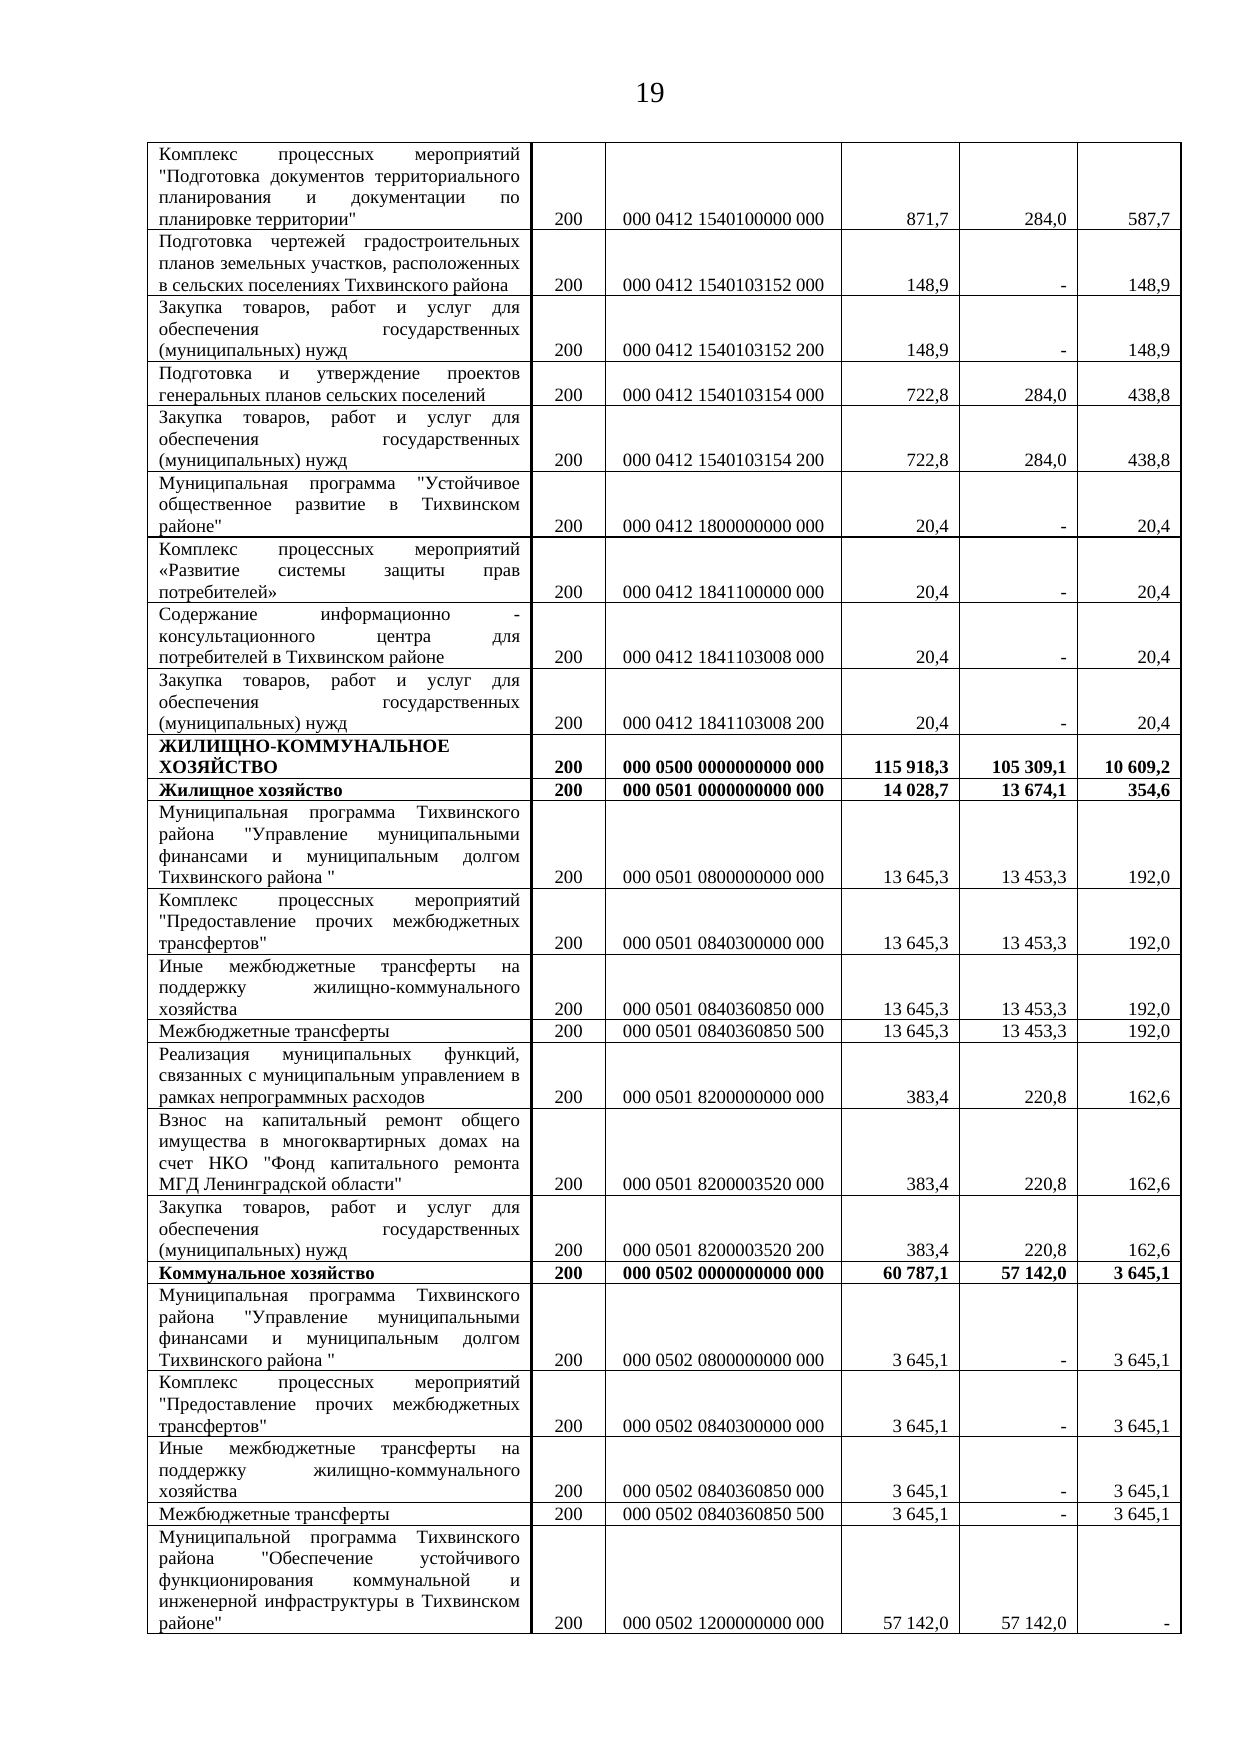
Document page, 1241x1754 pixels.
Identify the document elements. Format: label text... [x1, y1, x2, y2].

table_cell 000 0412 1540103152 200 [606, 296, 841, 361]
table_cell - [1078, 1526, 1180, 1633]
table_cell 200 [533, 1196, 605, 1261]
table_cell Закупка товаров, работ и услуг для обеспечения государственных (муниципальных) нужд [148, 669, 530, 734]
table_cell 20,4 [1078, 603, 1180, 668]
table_cell 200 [533, 1109, 605, 1195]
table_cell 587,7 [1078, 143, 1180, 229]
table_cell 200 [533, 1503, 605, 1524]
table_cell 000 0501 8200000000 000 [606, 1043, 841, 1107]
table_cell Подготовка и утверждение проектов генеральных планов сельских поселений [148, 362, 530, 405]
table_cell 192,0 [1078, 955, 1180, 1019]
table_cell 105 309,1 [960, 735, 1077, 778]
table_cell 383,4 [842, 1043, 959, 1107]
table_cell 383,4 [842, 1196, 959, 1261]
table_cell 284,0 [960, 362, 1077, 405]
table_cell 000 0412 1800000000 000 [606, 472, 841, 536]
table_cell 13 453,3 [960, 1020, 1077, 1042]
table_cell 000 0501 0840360850 500 [606, 1020, 841, 1042]
table_cell 000 0502 0800000000 000 [606, 1284, 841, 1370]
table_cell - [960, 669, 1077, 734]
table_cell Закупка товаров, работ и услуг для обеспечения государственных (муниципальных) нужд [148, 1196, 530, 1261]
table_cell - [960, 472, 1077, 536]
table_cell 57 142,0 [960, 1526, 1077, 1633]
table_cell Комплекс процессных мероприятий "Подготовка документов территориального планирования и документации по планировке территории" [148, 143, 530, 229]
table_cell 000 0412 1540103154 200 [606, 406, 841, 471]
table_cell 354,6 [1078, 779, 1180, 800]
table_cell 3 645,1 [1078, 1262, 1180, 1283]
table_cell 220,8 [960, 1109, 1077, 1195]
table_cell 000 0412 1540100000 000 [606, 143, 841, 229]
table_cell Закупка товаров, работ и услуг для обеспечения государственных (муниципальных) нужд [148, 296, 530, 361]
table_cell 284,0 [960, 143, 1077, 229]
table_cell 200 [533, 230, 605, 295]
table_cell 200 [533, 1284, 605, 1370]
table_cell 871,7 [842, 143, 959, 229]
table_cell 192,0 [1078, 801, 1180, 888]
table_cell 13 453,3 [960, 955, 1077, 1019]
table_cell 000 0412 1841103008 200 [606, 669, 841, 734]
table_cell 13 645,3 [842, 955, 959, 1019]
table_cell 200 [533, 735, 605, 778]
table_cell 192,0 [1078, 889, 1180, 953]
table_cell 13 645,3 [842, 1020, 959, 1042]
table_cell - [960, 1284, 1077, 1370]
table_cell 200 [533, 406, 605, 471]
table_cell 438,8 [1078, 406, 1180, 471]
table_cell 220,8 [960, 1043, 1077, 1107]
table_cell 000 0412 1540103154 000 [606, 362, 841, 405]
table_cell 20,4 [842, 669, 959, 734]
table_cell Муниципальная программа Тихвинского района "Управление муниципальными финансами и муниципальным долгом Тихвинского района " [148, 801, 530, 888]
table_cell 200 [533, 296, 605, 361]
table_cell 148,9 [842, 230, 959, 295]
table_cell 13 645,3 [842, 889, 959, 953]
table_cell Коммунальное хозяйство [148, 1262, 530, 1283]
table_cell 14 028,7 [842, 779, 959, 800]
table_cell 3 645,1 [1078, 1503, 1180, 1524]
table_cell 20,4 [1078, 538, 1180, 602]
table_cell 000 0501 0840300000 000 [606, 889, 841, 953]
table_cell 13 453,3 [960, 889, 1077, 953]
table_cell 3 645,1 [842, 1284, 959, 1370]
table_cell 200 [533, 472, 605, 536]
table_cell 20,4 [842, 472, 959, 536]
table_cell 438,8 [1078, 362, 1180, 405]
table_cell 722,8 [842, 406, 959, 471]
table_cell 3 645,1 [842, 1437, 959, 1502]
table_cell - [960, 296, 1077, 361]
table_cell Закупка товаров, работ и услуг для обеспечения государственных (муниципальных) нужд [148, 406, 530, 471]
table_cell Содержание информационно - консультационного центра для потребителей в Тихвинском районе [148, 603, 530, 668]
table_cell Подготовка чертежей градостроительных планов земельных участков, расположенных в сельских поселениях Тихвинского района [148, 230, 530, 295]
table_cell Иные межбюджетные трансферты на поддержку жилищно-коммунального хозяйства [148, 1437, 530, 1502]
table_cell - [960, 1503, 1077, 1524]
table_cell - [960, 230, 1077, 295]
table_cell 200 [533, 801, 605, 888]
table_cell Иные межбюджетные трансферты на поддержку жилищно-коммунального хозяйства [148, 955, 530, 1019]
table_cell 000 0501 0800000000 000 [606, 801, 841, 888]
table_cell 722,8 [842, 362, 959, 405]
table_cell - [960, 538, 1077, 602]
table_cell 200 [533, 1043, 605, 1107]
table_cell Межбюджетные трансферты [148, 1503, 530, 1524]
table_cell 200 [533, 143, 605, 229]
table_cell Межбюджетные трансферты [148, 1020, 530, 1042]
table_cell 200 [533, 889, 605, 953]
table_cell 57 142,0 [842, 1526, 959, 1633]
table_cell 000 0501 0840360850 000 [606, 955, 841, 1019]
table_cell - [960, 603, 1077, 668]
table_cell 000 0502 0840300000 000 [606, 1371, 841, 1436]
table_cell Муниципальной программа Тихвинского района "Обеспечение устойчивого функционирования коммунальной и инженерной инфраструктуры в Тихвинском районе" [148, 1526, 530, 1633]
table_cell Реализация муниципальных функций, связанных с муниципальным управлением в рамках непрограммных расходов [148, 1043, 530, 1107]
table_cell 200 [533, 1262, 605, 1283]
table_cell 3 645,1 [1078, 1371, 1180, 1436]
table_cell 000 0501 8200003520 000 [606, 1109, 841, 1195]
table_cell 148,9 [1078, 296, 1180, 361]
table_cell Взнос на капитальный ремонт общего имущества в многоквартирных домах на счет НКО "Фонд капитального ремонта МГД Ленинградской области" [148, 1109, 530, 1195]
table_cell 000 0501 0000000000 000 [606, 779, 841, 800]
table_cell 148,9 [1078, 230, 1180, 295]
table_cell 3 645,1 [842, 1503, 959, 1524]
table_cell 20,4 [842, 603, 959, 668]
table_cell 383,4 [842, 1109, 959, 1195]
table_cell 148,9 [842, 296, 959, 361]
table_cell 60 787,1 [842, 1262, 959, 1283]
table_cell 57 142,0 [960, 1262, 1077, 1283]
table_cell 13 674,1 [960, 779, 1077, 800]
table_cell 200 [533, 779, 605, 800]
table_cell 20,4 [1078, 472, 1180, 536]
table_cell 000 0412 1841103008 000 [606, 603, 841, 668]
table_cell - [960, 1437, 1077, 1502]
table_cell 200 [533, 362, 605, 405]
table_cell - [960, 1371, 1077, 1436]
table_cell 20,4 [1078, 669, 1180, 734]
table_cell 162,6 [1078, 1196, 1180, 1261]
table_cell 3 645,1 [1078, 1284, 1180, 1370]
table_cell 200 [533, 1020, 605, 1042]
table_cell Комплекс процессных мероприятий "Предоставление прочих межбюджетных трансфертов" [148, 889, 530, 953]
table_cell 200 [533, 538, 605, 602]
table_cell Жилищное хозяйство [148, 779, 530, 800]
table_cell 200 [533, 669, 605, 734]
table_cell 000 0412 1841100000 000 [606, 538, 841, 602]
table_cell ЖИЛИЩНО-КОММУНАЛЬНОЕ ХОЗЯЙСТВО [148, 735, 530, 778]
table_cell 13 645,3 [842, 801, 959, 888]
table_cell 10 609,2 [1078, 735, 1180, 778]
table_cell 000 0502 0840360850 500 [606, 1503, 841, 1524]
table_cell 200 [533, 955, 605, 1019]
table_cell 000 0412 1540103152 000 [606, 230, 841, 295]
table_cell 162,6 [1078, 1109, 1180, 1195]
table_cell 000 0502 0000000000 000 [606, 1262, 841, 1283]
table_cell 192,0 [1078, 1020, 1180, 1042]
table_cell 000 0500 0000000000 000 [606, 735, 841, 778]
table_cell 000 0501 8200003520 200 [606, 1196, 841, 1261]
table_cell Комплекс процессных мероприятий "Предоставление прочих межбюджетных трансфертов" [148, 1371, 530, 1436]
table_cell 115 918,3 [842, 735, 959, 778]
table_cell 200 [533, 603, 605, 668]
table_cell 200 [533, 1437, 605, 1502]
table_cell 3 645,1 [1078, 1437, 1180, 1502]
table_cell 3 645,1 [842, 1371, 959, 1436]
table_cell Муниципальная программа "Устойчивое общественное развитие в Тихвинском районе" [148, 472, 530, 536]
table_cell 20,4 [842, 538, 959, 602]
table_cell Муниципальная программа Тихвинского района "Управление муниципальными финансами и муниципальным долгом Тихвинского района " [148, 1284, 530, 1370]
table_cell 284,0 [960, 406, 1077, 471]
table_cell 162,6 [1078, 1043, 1180, 1107]
table_cell 000 0502 1200000000 000 [606, 1526, 841, 1633]
table_cell 220,8 [960, 1196, 1077, 1261]
table_cell 000 0502 0840360850 000 [606, 1437, 841, 1502]
table_cell 200 [533, 1371, 605, 1436]
table_cell Комплекс процессных мероприятий «Развитие системы защиты прав потребителей» [148, 538, 530, 602]
table_cell 13 453,3 [960, 801, 1077, 888]
table_cell 200 [533, 1526, 605, 1633]
